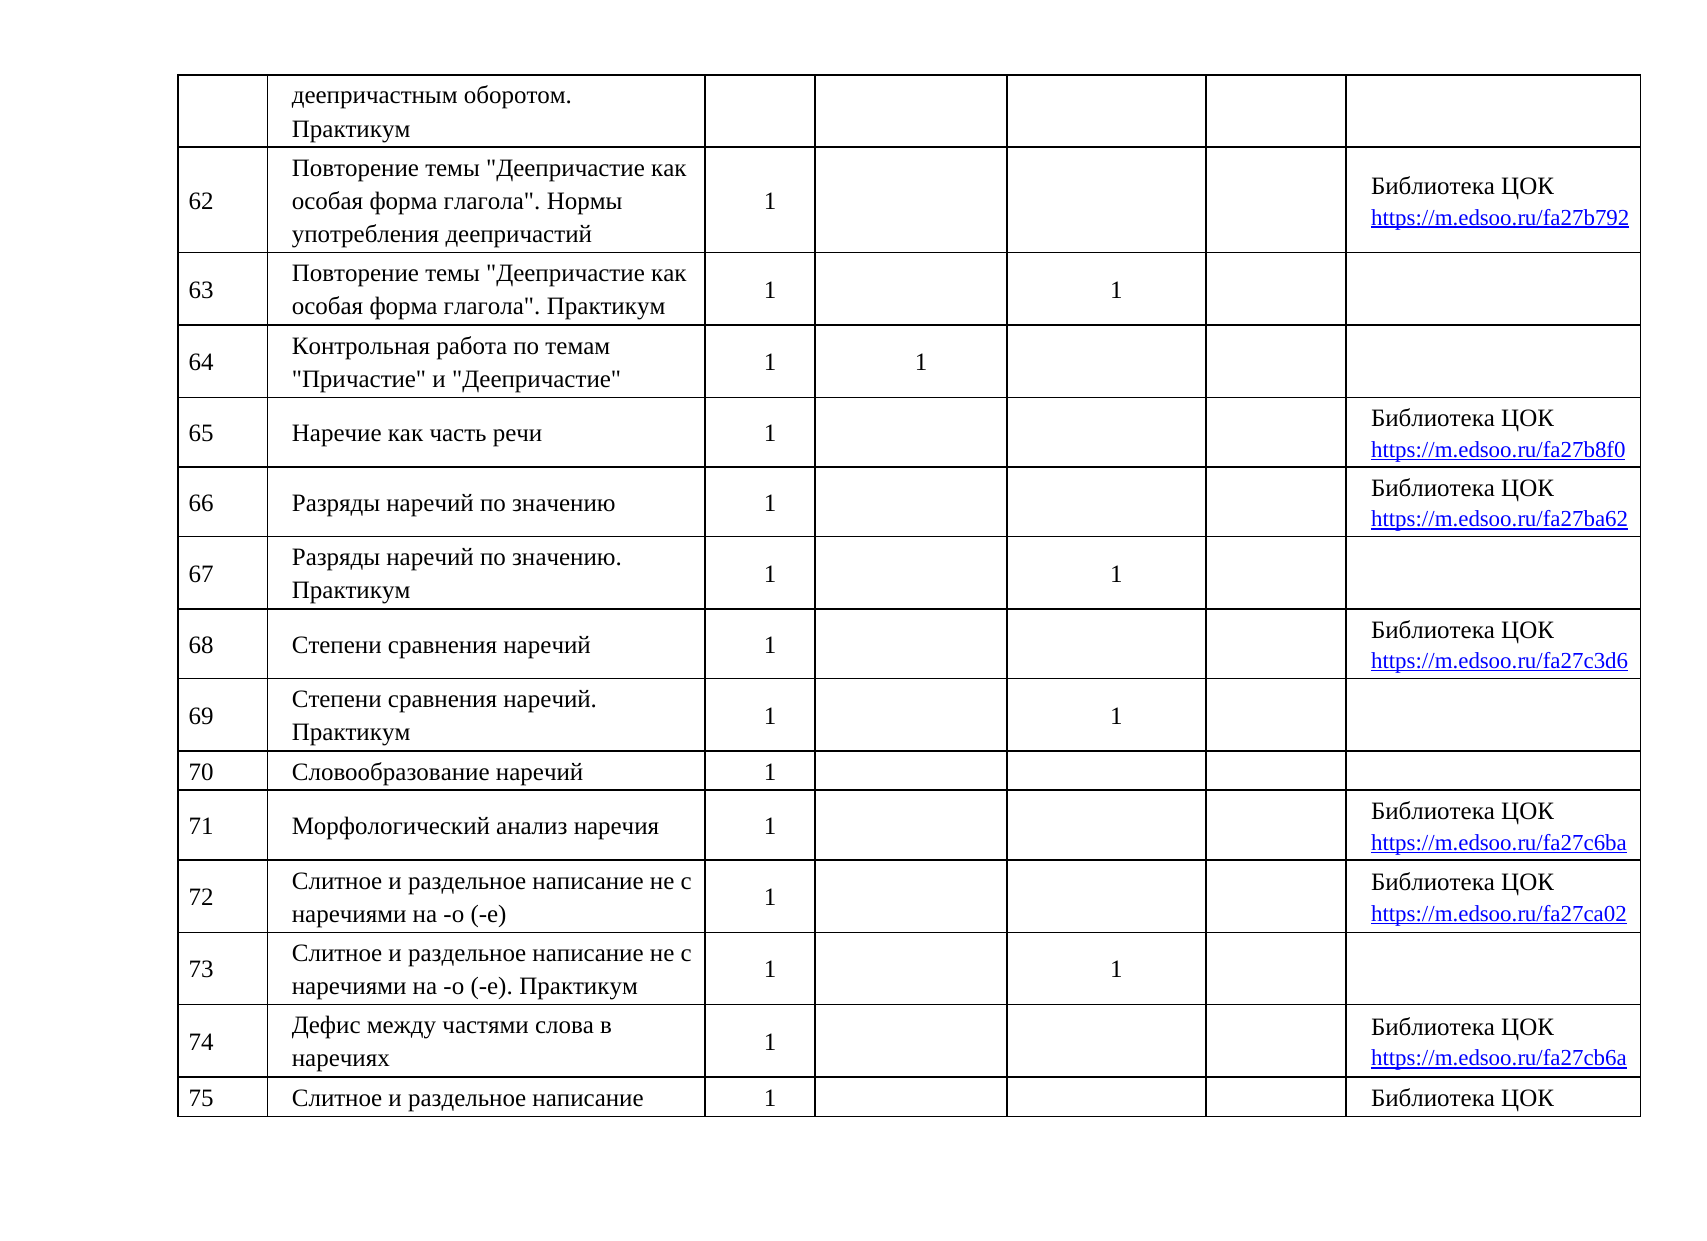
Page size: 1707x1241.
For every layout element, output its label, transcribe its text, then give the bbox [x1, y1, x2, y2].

table_cell 1 [706, 398, 814, 466]
table_cell [1008, 1078, 1205, 1116]
table_cell Библиотека ЦОК https://m.edsoo.ru/fa27c6ba [1347, 791, 1640, 859]
table_cell Разряды наречий по значению. Практикум [268, 537, 704, 608]
table_cell 1 [706, 861, 814, 931]
table_cell [1207, 933, 1345, 1004]
table_cell 1 [706, 791, 814, 859]
table_cell 65 [179, 398, 267, 466]
table_cell [816, 148, 1006, 252]
table_cell 72 [179, 861, 267, 931]
table_cell Наречие как часть речи [268, 398, 704, 466]
table_cell [1008, 148, 1205, 252]
table_cell [816, 752, 1006, 789]
table_cell Библиотека ЦОК https://m.edsoo.ru/fa27ba62 [1347, 468, 1640, 536]
table_cell Библиотека ЦОК https://m.edsoo.ru/fa27ca02 [1347, 861, 1640, 931]
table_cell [1347, 76, 1640, 146]
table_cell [268, 1078, 704, 1116]
table_cell [1207, 537, 1345, 608]
table_cell [816, 1078, 1006, 1116]
table_cell [816, 468, 1006, 536]
table_cell [816, 791, 1006, 859]
table_cell 1 [1008, 76, 1205, 146]
table_cell 1 [706, 468, 814, 536]
table_cell 1 [706, 679, 814, 750]
table_cell [1207, 1078, 1345, 1116]
table_cell [1207, 468, 1345, 536]
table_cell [1347, 1078, 1640, 1116]
table_cell 1 [706, 1078, 814, 1116]
table_cell Морфологический анализ наречия [268, 791, 704, 859]
table_cell [1207, 610, 1345, 678]
table_cell Контрольная работа по темам "Причастие" и "Деепричастие" [268, 326, 704, 396]
table_cell [1207, 752, 1345, 789]
table_cell [1207, 76, 1345, 146]
table_cell [1347, 752, 1640, 789]
table_cell 1 [1008, 933, 1205, 1004]
table_cell [816, 76, 1006, 146]
table_cell [816, 537, 1006, 608]
table_cell 70 [179, 752, 267, 789]
table_cell 64 [179, 326, 267, 396]
table_cell 63 [179, 253, 267, 324]
table_cell [1207, 791, 1345, 859]
table_cell 67 [179, 537, 267, 608]
table_cell [816, 1005, 1006, 1076]
table_cell [1207, 253, 1345, 324]
table_cell [1207, 326, 1345, 396]
table_cell [1008, 610, 1205, 678]
table_cell 1 [706, 537, 814, 608]
table_cell [1008, 1005, 1205, 1076]
table_cell [816, 933, 1006, 1004]
table_cell [1008, 752, 1205, 789]
table_cell 75 [179, 1078, 267, 1116]
table_cell Повторение темы "Деепричастие как особая форма глагола". Нормы употребления деепричастий [268, 148, 704, 252]
table_cell 1 [706, 610, 814, 678]
table_cell [816, 398, 1006, 466]
table_cell [1347, 933, 1640, 1004]
table_cell 61 [179, 76, 267, 146]
table_cell Библиотека ЦОК https://m.edsoo.ru/fa27cb6a [1347, 1005, 1640, 1076]
table_cell Разряды наречий по значению [268, 468, 704, 536]
table_cell [1347, 253, 1640, 324]
table_cell [1008, 861, 1205, 931]
table_cell 74 [179, 1005, 267, 1076]
table_cell [816, 253, 1006, 324]
table_cell [1347, 326, 1640, 396]
table_cell 1 [706, 752, 814, 789]
table_cell [1008, 398, 1205, 466]
table_cell Слитное и раздельное написание не с наречиями на -о (-е). Практикум [268, 933, 704, 1004]
table_cell 68 [179, 610, 267, 678]
table_cell [816, 861, 1006, 931]
table_cell 1 [1008, 679, 1205, 750]
table_cell [1008, 326, 1205, 396]
table_cell [1207, 1005, 1345, 1076]
table_cell 1 [706, 1005, 814, 1076]
table_cell [1347, 679, 1640, 750]
table_cell [816, 679, 1006, 750]
table_cell 69 [179, 679, 267, 750]
table_cell 71 [179, 791, 267, 859]
table_cell Библиотека ЦОК https://m.edsoo.ru/fa27b8f0 [1347, 398, 1640, 466]
table_cell Библиотека ЦОК https://m.edsoo.ru/fa27b792 [1347, 148, 1640, 252]
table_cell 1 [706, 76, 814, 146]
table_cell Степени сравнения наречий [268, 610, 704, 678]
table_cell [1207, 148, 1345, 252]
table_cell Дефис между частями слова в наречиях [268, 1005, 704, 1076]
table_cell 1 [706, 933, 814, 1004]
table_cell 62 [179, 148, 267, 252]
table_cell 66 [179, 468, 267, 536]
table_cell Библиотека ЦОК https://m.edsoo.ru/fa27c3d6 [1347, 610, 1640, 678]
table_cell 73 [179, 933, 267, 1004]
table_cell Повторение темы "Деепричастие как особая форма глагола". Практикум [268, 253, 704, 324]
table_cell [816, 610, 1006, 678]
table_cell Степени сравнения наречий. Практикум [268, 679, 704, 750]
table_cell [268, 76, 704, 146]
table_cell [1207, 861, 1345, 931]
table_cell 1 [1008, 537, 1205, 608]
table_cell Слитное и раздельное написание не с наречиями на -о (-е) [268, 861, 704, 931]
table_cell 1 [1008, 253, 1205, 324]
table_cell 1 [706, 326, 814, 396]
table_cell 1 [816, 326, 1006, 396]
table_cell [1008, 791, 1205, 859]
table_cell Словообразование наречий [268, 752, 704, 789]
table_cell [1207, 679, 1345, 750]
table_cell [1347, 537, 1640, 608]
table_cell 1 [706, 148, 814, 252]
table_cell [1207, 398, 1345, 466]
table_cell 1 [706, 253, 814, 324]
table_cell [1008, 468, 1205, 536]
